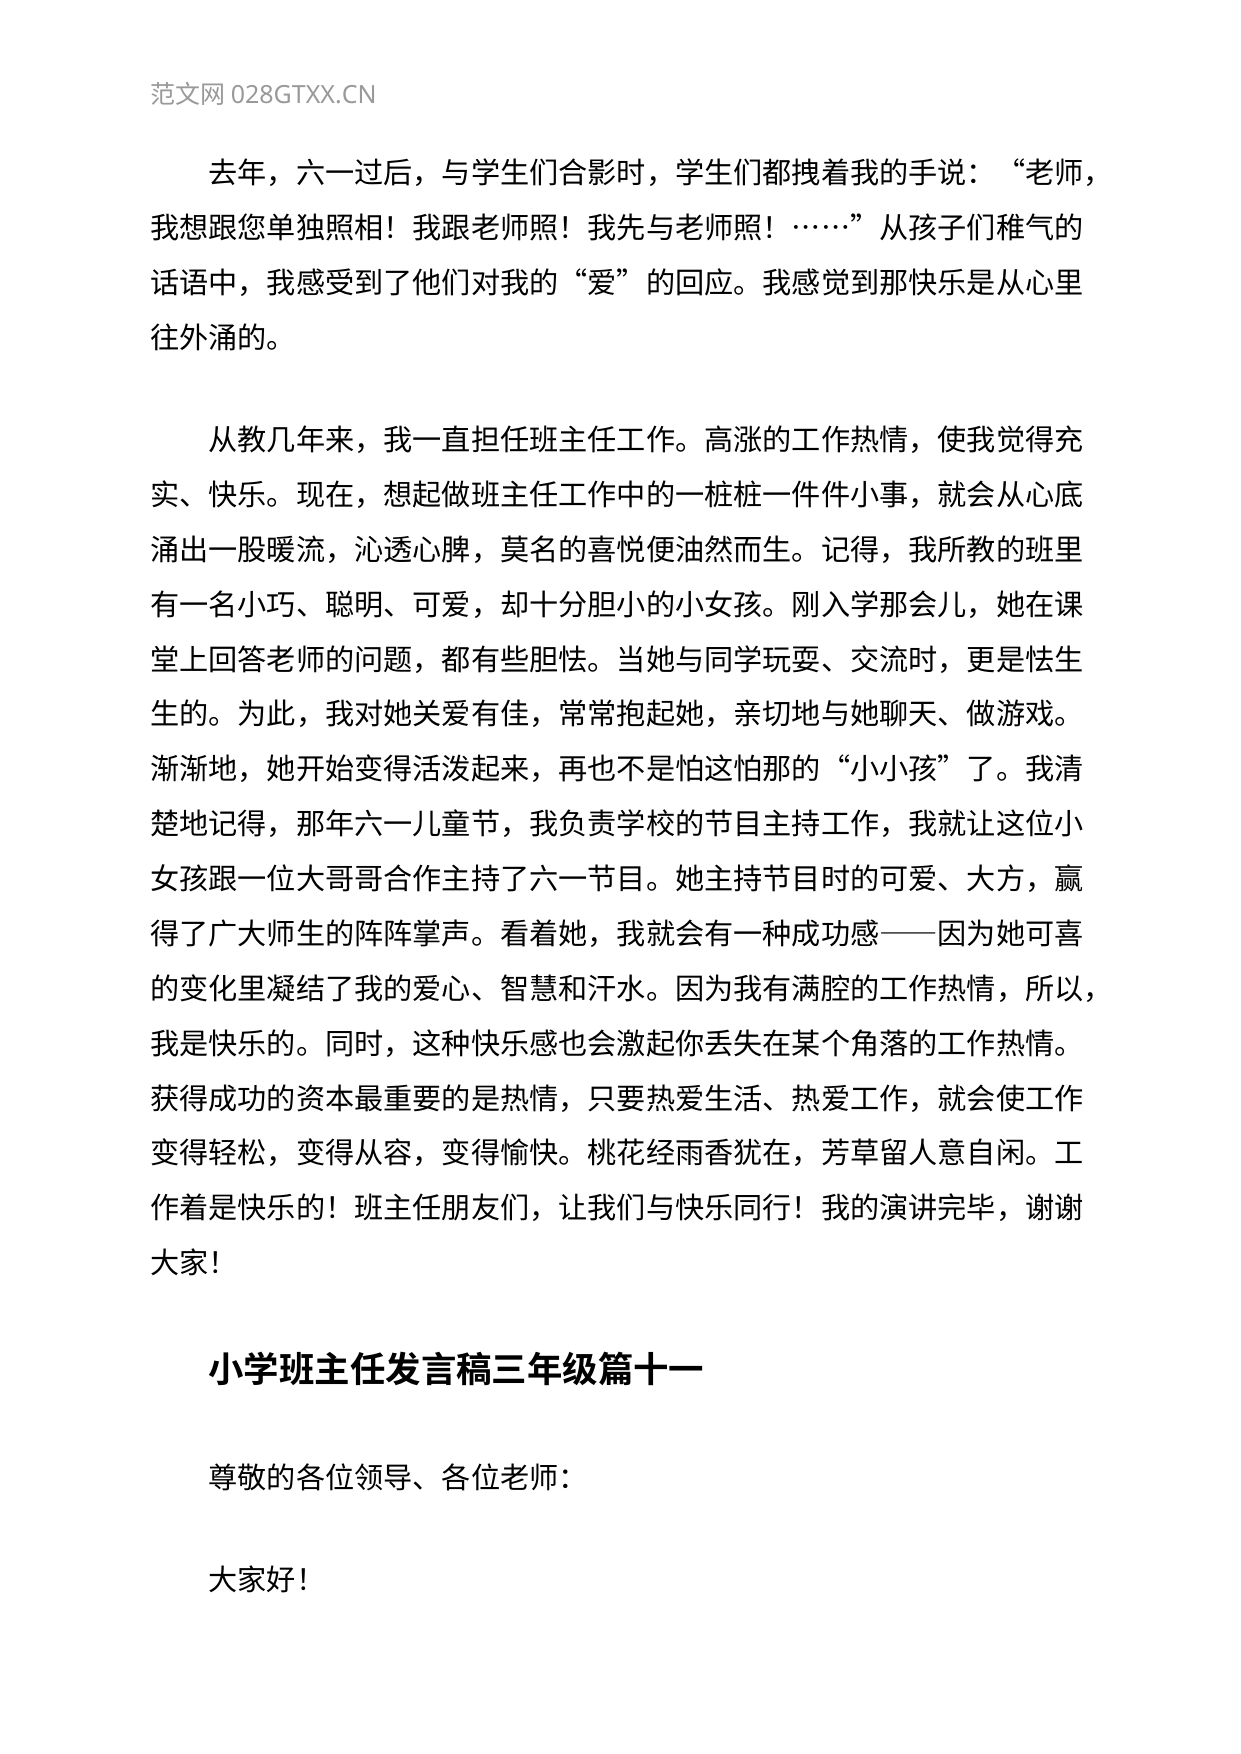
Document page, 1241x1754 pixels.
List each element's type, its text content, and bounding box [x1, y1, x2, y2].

text 小学班主任发言稿三年级篇十一 [150, 1342, 1090, 1393]
text 大家好！ [150, 1557, 1090, 1599]
text 尊敬的各位领导、各位老师： [150, 1455, 1090, 1497]
text 从教几年来，我一直担任班主任工作。高涨的工作热情，使我觉得充实、快乐。现在，想起做班主任工作中的一桩桩一件件小事，就会从心底涌出一股暖流，沁透心脾，莫名的喜悦便油然而生。记得，我所教的班里有一名小巧、聪明、可爱，却十分胆小的小女孩。刚入学那会儿，她在课堂上回答老师的问题，都有些胆怯。当她与同学玩耍、交流时，更是怯生生的。为此，我对她关爱有佳，常常抱起她，亲切地与她聊天、做游戏。渐渐地，她开始变得活泼起来，再也不是怕这怕那的“小小孩”了。我清楚地记得，那年六一儿童节，我负责学校的节目主持工作，我就让这位小女孩跟一位大哥哥合作主持了六一节目。她主持节目时的可爱、大方，赢得了广大师生的阵阵掌声。看着她，我就会有一种成功感——因为她可喜的变化里凝结了我的爱心、智慧和汗水。因为我有满腔的工作热情，所以，我是快乐的。同时，这种快乐感也会激起你丢失在某个角落的工作热情。获得成功的资本最重要的是热情，只要热爱生活、热爱工作，就会使工作变得轻松，变得从容，变得愉快。桃花经雨香犹在，芳草留人意自闲。工作着是快乐的！班主任朋友们，让我们与快乐同行！我的演讲完毕，谢谢大家！ [150, 416, 1090, 1282]
text 去年，六一过后，与学生们合影时，学生们都拽着我的手说：“老师，我想跟您单独照相！我跟老师照！我先与老师照！……”从孩子们稚气的话语中，我感受到了他们对我的“爱”的回应。我感觉到那快乐是从心里往外涌的。 [150, 150, 1090, 357]
